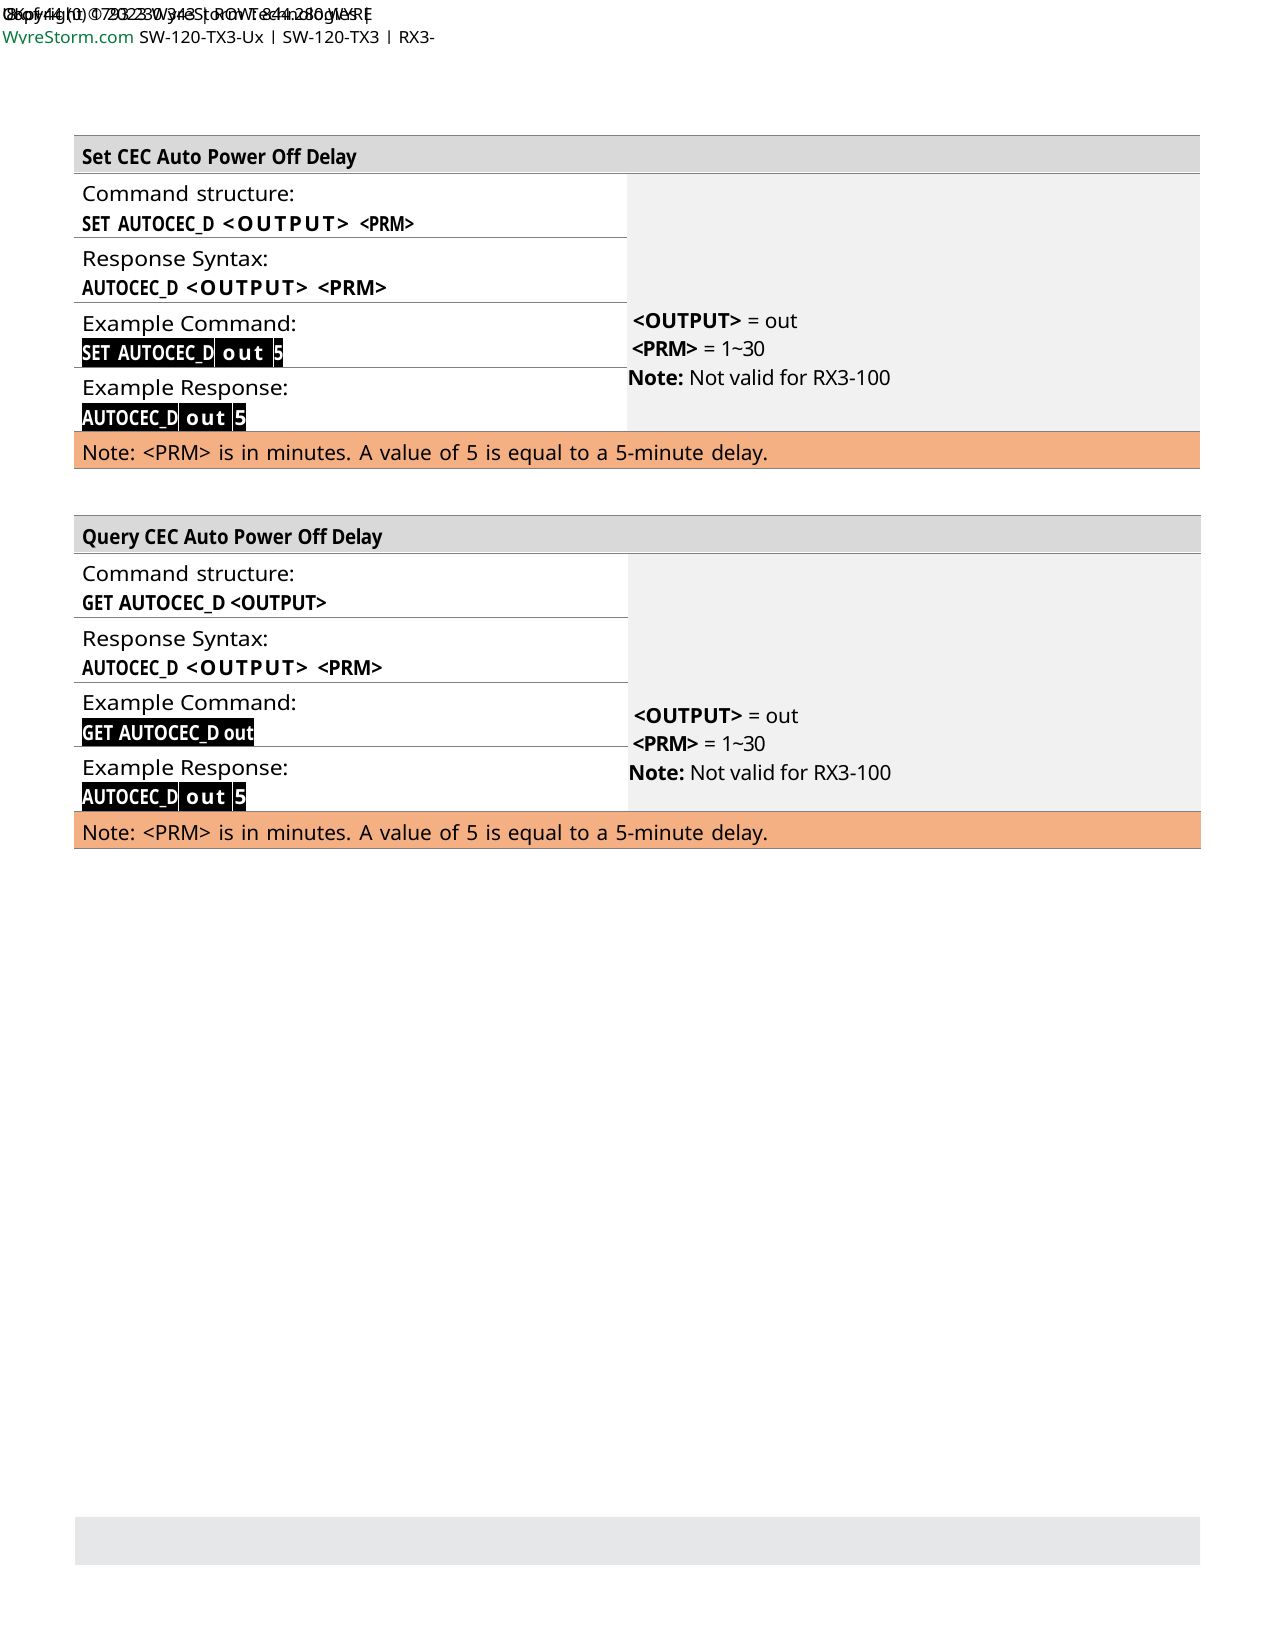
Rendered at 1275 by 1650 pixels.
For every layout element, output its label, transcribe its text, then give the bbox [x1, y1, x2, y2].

table_cell Response Syntax: AUTOCEC_D <OUTPUT> <PRM> [74, 238, 627, 302]
table_cell Note: <PRM> is in minutes. A value of 5 is equal to a 5-minute delay. [74, 812, 1201, 848]
table_header Set CEC Auto Power Off Delay [74, 136, 1200, 172]
table_cell Command structure: SET AUTOCEC_D <OUTPUT> <PRM> [74, 174, 627, 237]
table_cell <OUTPUT> = out <PRM> = 1~30 Note: Not valid for RX3-100 [627, 174, 1200, 431]
table_cell Note: <PRM> is in minutes. A value of 5 is equal to a 5-minute delay. [74, 432, 1200, 468]
table_header Query CEC Auto Power Off Delay [74, 516, 1201, 552]
table_cell Example Response: AUTOCEC_D out 5 [74, 747, 628, 811]
table_cell Example Command: GET AUTOCEC_D out [74, 683, 628, 746]
table_cell <OUTPUT> = out <PRM> = 1~30 Note: Not valid for RX3-100 [628, 554, 1201, 811]
table_cell Example Command: SET AUTOCEC_D out 5 [74, 303, 627, 367]
table_cell Response Syntax: AUTOCEC_D <OUTPUT> <PRM> [74, 618, 628, 682]
table_cell Command structure: GET AUTOCEC_D <OUTPUT> [74, 554, 628, 617]
table_cell Example Response: AUTOCEC_D out 5 [74, 368, 627, 431]
